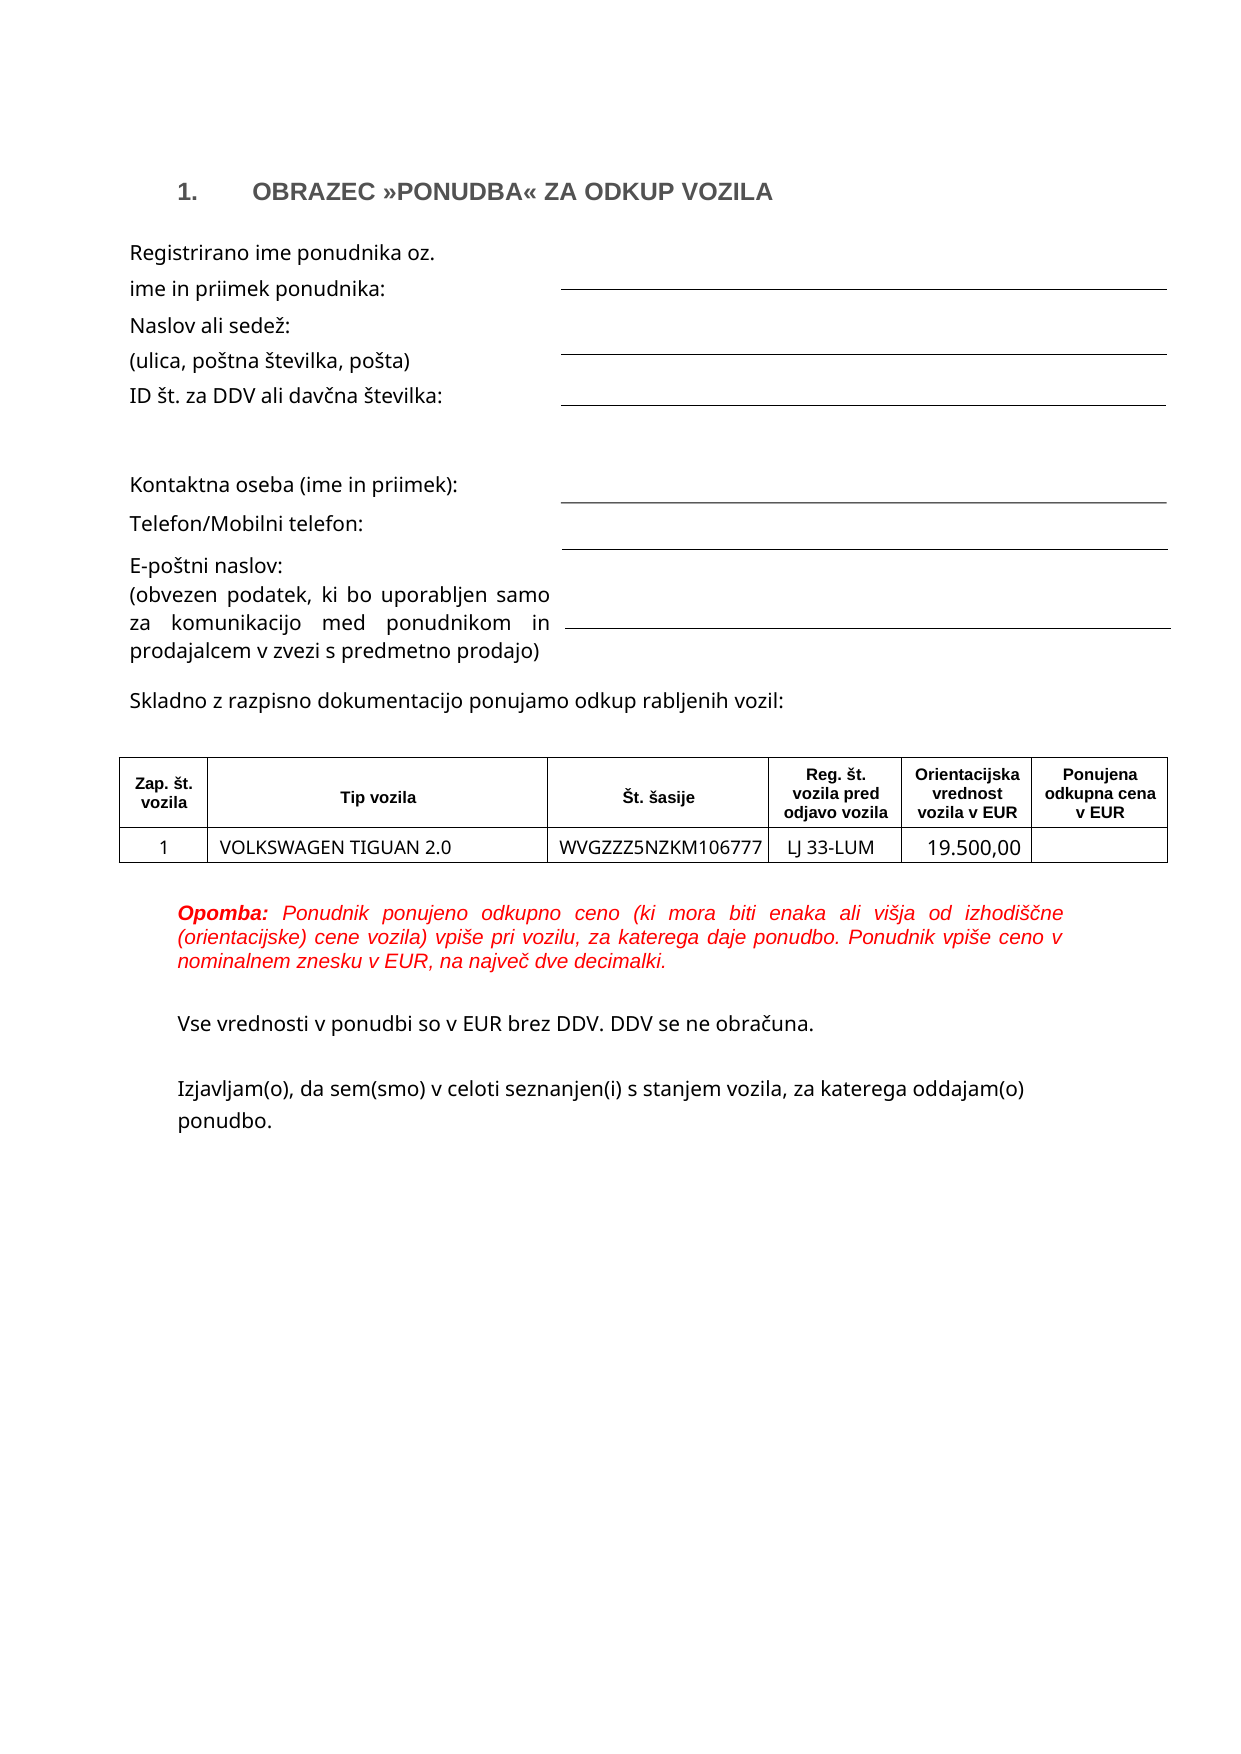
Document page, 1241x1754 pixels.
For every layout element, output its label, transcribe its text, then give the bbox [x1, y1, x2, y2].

text (obvezen podatek, ki bo uporabljen samo za komunikacijo med ponudnikom in prodajalcem v zvezi s predmetno prodajo) [129, 580, 551, 665]
table_cell WVGZZZ5NZKM106777 [548, 828, 768, 862]
text Opomba: Ponudnik ponujeno odkupno ceno (ki mora biti enaka ali višja od izhodiščne (orientacijske) cene vozila) vpiše pri vozilu, za katerega daje ponudbo. Ponudnik vpiše ceno v nominalnem znesku v EUR, na največ dve decimalki. [177, 901, 1063, 973]
table_cell VOLKSWAGEN TIGUAN 2.0 [208, 828, 547, 862]
text (ulica, poštna številka, pošta) [129, 346, 531, 374]
text Skladno z razpisno dokumentacijo ponujamo odkup rabljenih vozil: [96, 686, 1240, 714]
subtitle Registrirano ime ponudnika oz. ime in priimek ponudnika: [129, 238, 442, 303]
subtitle ID št. za DDV ali davčna številka: [129, 381, 531, 410]
table_header Tip vozila [208, 758, 547, 827]
table_header Orientacijska vrednost vozila v EUR [902, 758, 1031, 827]
subtitle OBRAZEC »PONUDBA« ZA ODKUP VOZILA [177, 177, 1240, 206]
subtitle Kontaktna oseba (ime in priimek): Telefon/Mobilni telefon: [129, 470, 467, 538]
text Izjavljam(o), da sem(smo) v celoti seznanjen(i) s stanjem vozila, za katerega oddajam(o) ponudbo. [177, 1074, 1123, 1134]
table_cell 1 [120, 828, 207, 862]
table_cell [1032, 828, 1167, 862]
text Vse vrednosti v ponudbi so v EUR brez DDV. DDV se ne obračuna. [177, 1009, 1240, 1038]
subtitle E-poštni naslov: [129, 551, 1240, 580]
table_header Št. šasije [548, 758, 768, 827]
subtitle Naslov ali sedež: [129, 311, 531, 339]
table_header Zap. št. vozila [120, 758, 207, 827]
table_header Reg. št. vozila pred odjavo vozila [769, 758, 901, 827]
table_cell LJ 33-LUM [769, 828, 901, 862]
table_cell 19.500,00 [902, 828, 1031, 862]
table_header Ponujena odkupna cena v EUR [1032, 758, 1167, 827]
